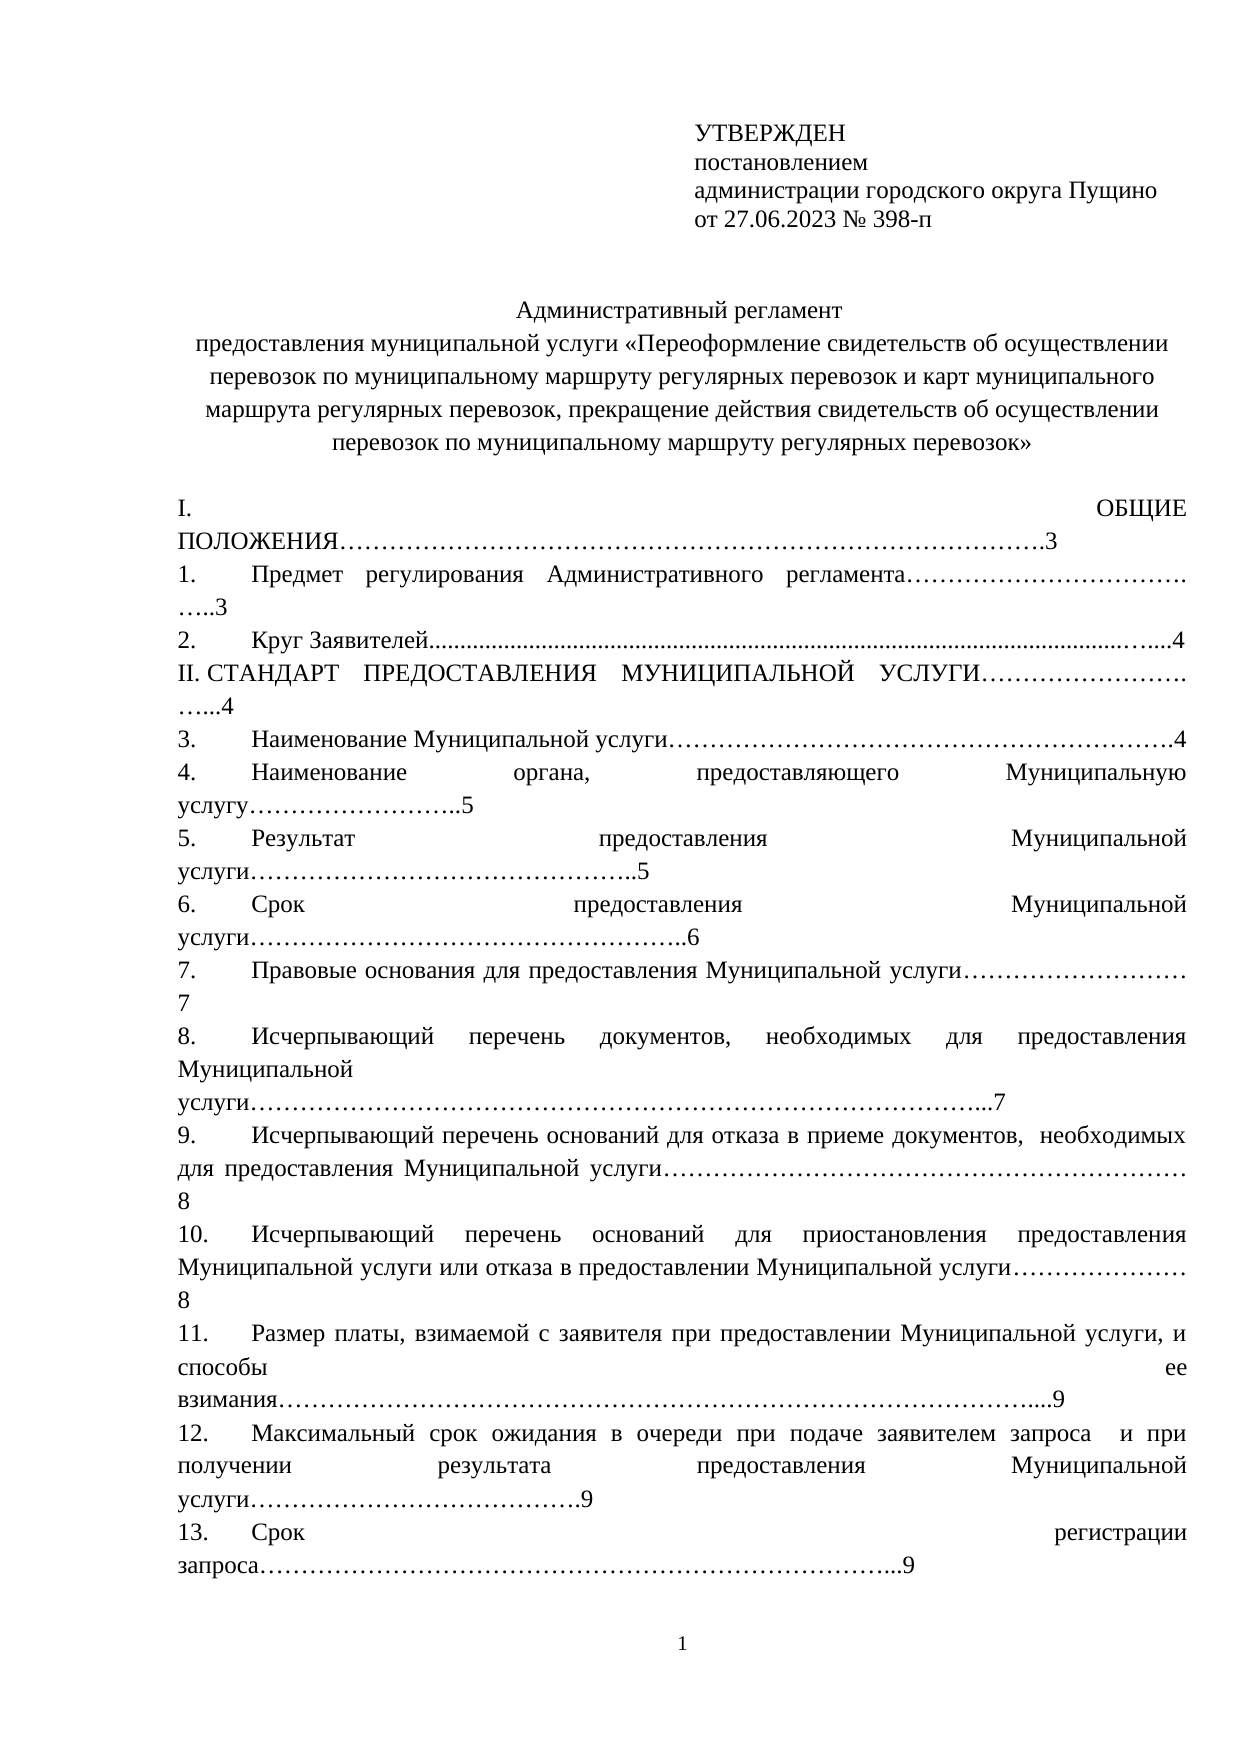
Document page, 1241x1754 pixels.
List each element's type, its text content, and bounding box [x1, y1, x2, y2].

text 2. Круг Заявителей...............................................................................................................…....4 [177, 625, 1187, 654]
text 13. Срок регистрации запроса…………………………………………………………………...9 [177, 1517, 1187, 1578]
text II. СТАНДАРТ ПРЕДОСТАВЛЕНИЯ МУНИЦИПАЛЬНОЙ УСЛУГИ…………………….…...4 [177, 658, 1187, 720]
text 9. Исчерпывающий перечень оснований для отказа в приеме документов, необходимых для предоставления Муниципальной услуги………………………………………………………8 [177, 1120, 1187, 1215]
text 12. Максимальный срок ожидания в очереди при подаче заявителем запроса и при получении результата предоставления Муниципальной услуги………………………………….9 [177, 1418, 1187, 1512]
text 7. Правовые основания для предоставления Муниципальной услуги………………………7 [177, 955, 1187, 1017]
text 5. Результат предоставления Муниципальной услуги………………………………………..5 [177, 823, 1187, 885]
text 4. Наименование органа, предоставляющего Муниципальную услугу……………………..5 [177, 757, 1187, 819]
text администрации городского округа Пущино [694, 176, 1187, 204]
text 8. Исчерпывающий перечень документов, необходимых для предоставления Муниципальной услуги……………………………………………………………………………...7 [177, 1021, 1187, 1116]
text постановлением [694, 147, 1187, 176]
text 3. Наименование Муниципальной услуги…………………………………………………….4 [177, 724, 1187, 753]
text от 27.06.2023 № 398-п [694, 204, 1187, 233]
text I. ОБЩИЕ ПОЛОЖЕНИЯ………………………………………………………………………….3 [177, 493, 1187, 555]
text 11. Размер платы, взимаемой с заявителя при предоставлении Муниципальной услуги, и способы ее взимания………………………………………………………………………………....9 [177, 1318, 1187, 1413]
text 6. Срок предоставления Муниципальной услуги……………………………………………..6 [177, 889, 1187, 951]
text Административный регламент предоставления муниципальной услуги «Переоформление свидетельств об осуществлении перевозок по муниципальному маршруту регулярных перевозок и карт муниципального маршрута регулярных перевозок, прекращение действия свидетельств об осуществлении перевозок по муниципальному маршруту регулярных перевозок» [177, 295, 1187, 456]
text 1. Предмет регулирования Административного регламента…………………………….…..3 [177, 559, 1187, 621]
text УТВЕРЖДЕН [694, 118, 1187, 147]
text 10. Исчерпывающий перечень оснований для приостановления предоставления Муниципальной услуги или отказа в предоставлении Муниципальной услуги…………………8 [177, 1219, 1187, 1314]
